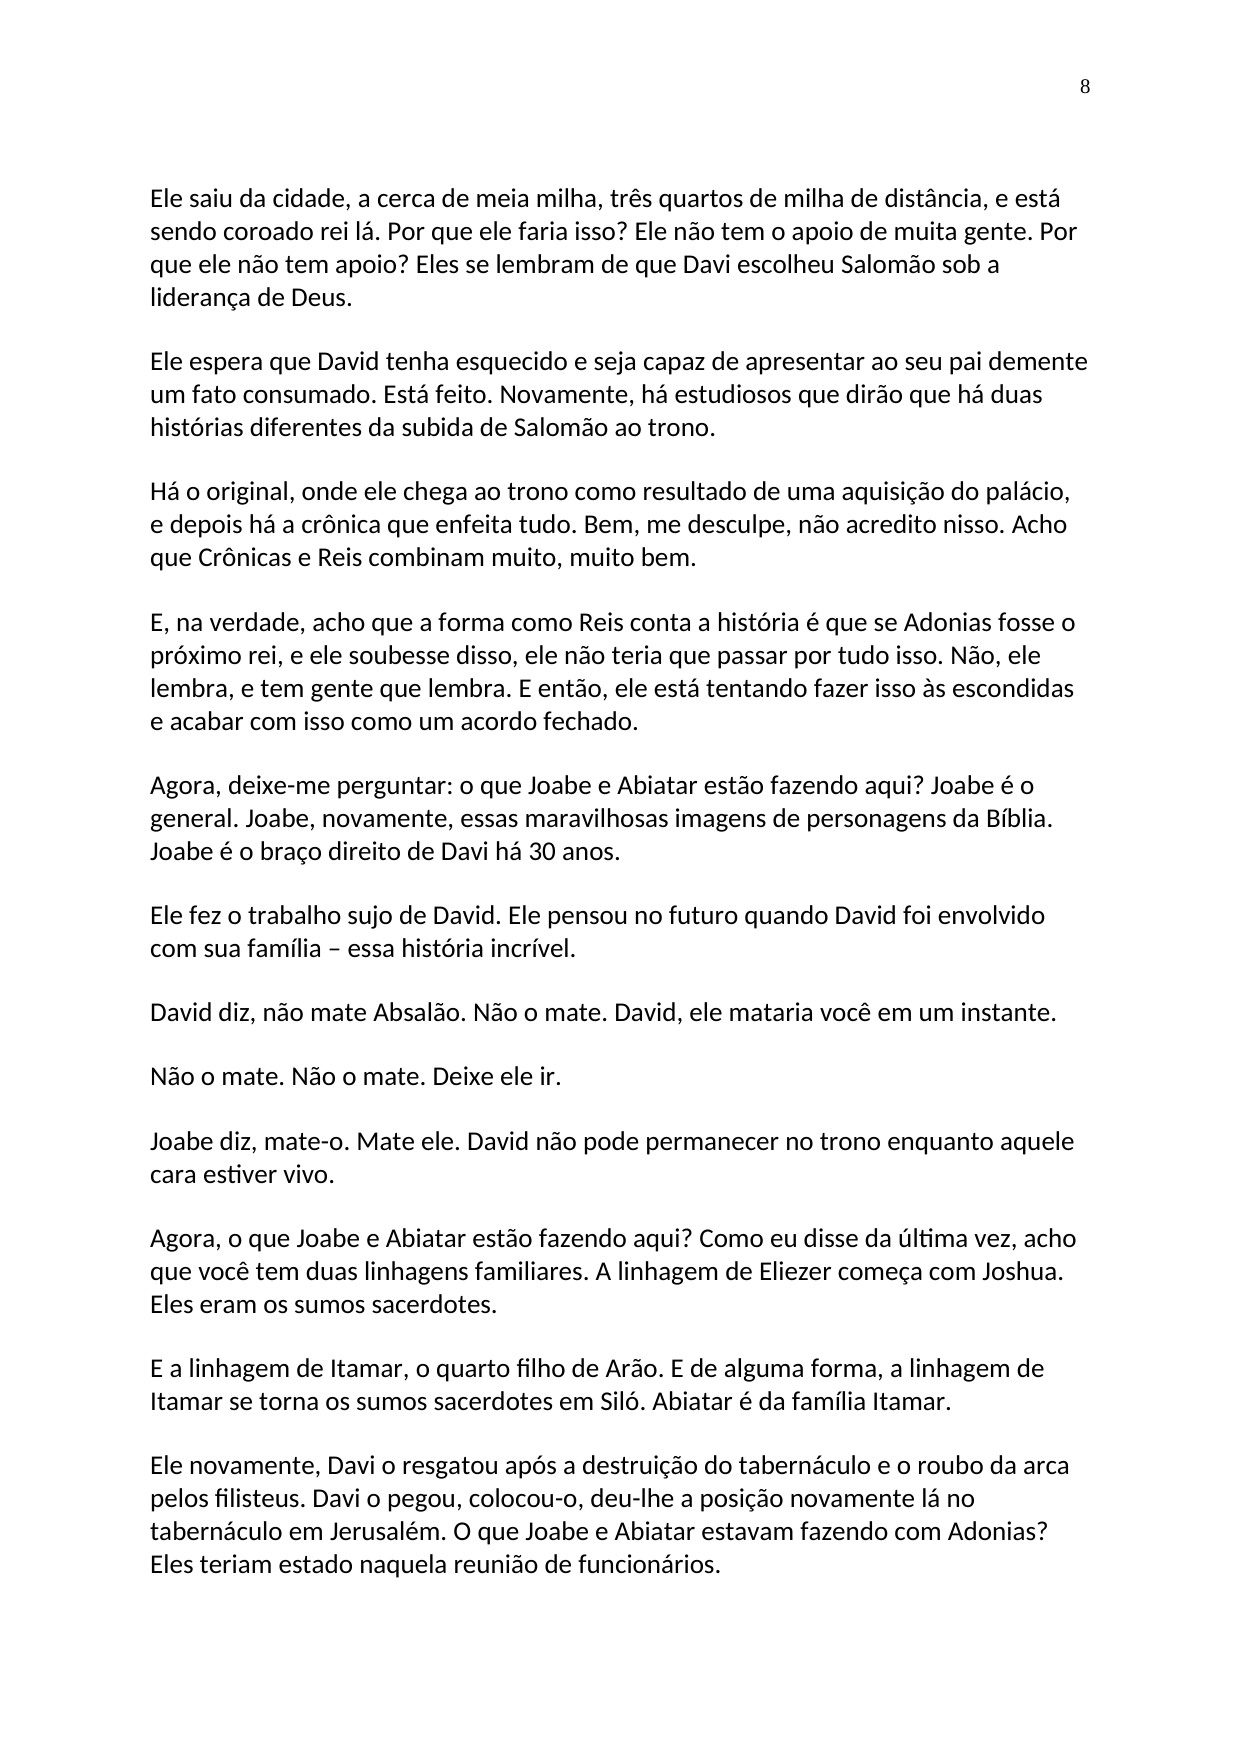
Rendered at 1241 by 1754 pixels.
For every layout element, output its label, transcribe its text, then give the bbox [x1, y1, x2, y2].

text Não o mate. Não o mate. Deixe ele ir. [150, 1059, 1090, 1093]
text Joabe diz, mate-o. Mate ele. David não pode permanecer no trono enquanto aquele cara estiver vivo. [150, 1124, 1090, 1190]
text David diz, não mate Absalão. Não o mate. David, ele mataria você em um instante. [150, 995, 1090, 1028]
text Ele espera que David tenha esquecido e seja capaz de apresentar ao seu pai demente um fato consumado. Está feito. Novamente, há estudiosos que dirão que há duas histórias diferentes da subida de Salomão ao trono. [150, 344, 1090, 443]
text Agora, deixe-me perguntar: o que Joabe e Abiatar estão fazendo aqui? Joabe é o general. Joabe, novamente, essas maravilhosas imagens de personagens da Bíblia. Joabe é o braço direito de Davi há 30 anos. [150, 768, 1090, 867]
text E, na verdade, acho que a forma como Reis conta a história é que se Adonias fosse o próximo rei, e ele soubesse disso, ele não teria que passar por tudo isso. Não, ele lembra, e tem gente que lembra. E então, ele está tentando fazer isso às escondidas e acabar com isso como um acordo fechado. [150, 605, 1090, 737]
text Há o original, onde ele chega ao trono como resultado de uma aquisição do palácio, e depois há a crônica que enfeita tudo. Bem, me desculpe, não acredito nisso. Acho que Crônicas e Reis combinam muito, muito bem. [150, 474, 1090, 574]
text Ele fez o trabalho sujo de David. Ele pensou no futuro quando David foi envolvido com sua família – essa história incrível. [150, 898, 1090, 964]
text Agora, o que Joabe e Abiatar estão fazendo aqui? Como eu disse da última vez, acho que você tem duas linhagens familiares. A linhagem de Eliezer começa com Joshua. Eles eram os sumos sacerdotes. [150, 1221, 1090, 1320]
text Ele saiu da cidade, a cerca de meia milha, três quartos de milha de distância, e está sendo coroado rei lá. Por que ele faria isso? Ele não tem o apoio de muita gente. Por que ele não tem apoio? Eles se lembram de que Davi escolheu Salomão sob a liderança de Deus. [150, 181, 1090, 313]
text Ele novamente, Davi o resgatou após a destruição do tabernáculo e o roubo da arca pelos filisteus. Davi o pegou, colocou-o, deu-lhe a posição novamente lá no tabernáculo em Jerusalém. O que Joabe e Abiatar estavam fazendo com Adonias? Eles teriam estado naquela reunião de funcionários. [150, 1448, 1090, 1580]
text E a linhagem de Itamar, o quarto filho de Arão. E de alguma forma, a linhagem de Itamar se torna os sumos sacerdotes em Siló. Abiatar é da família Itamar. [150, 1351, 1090, 1417]
